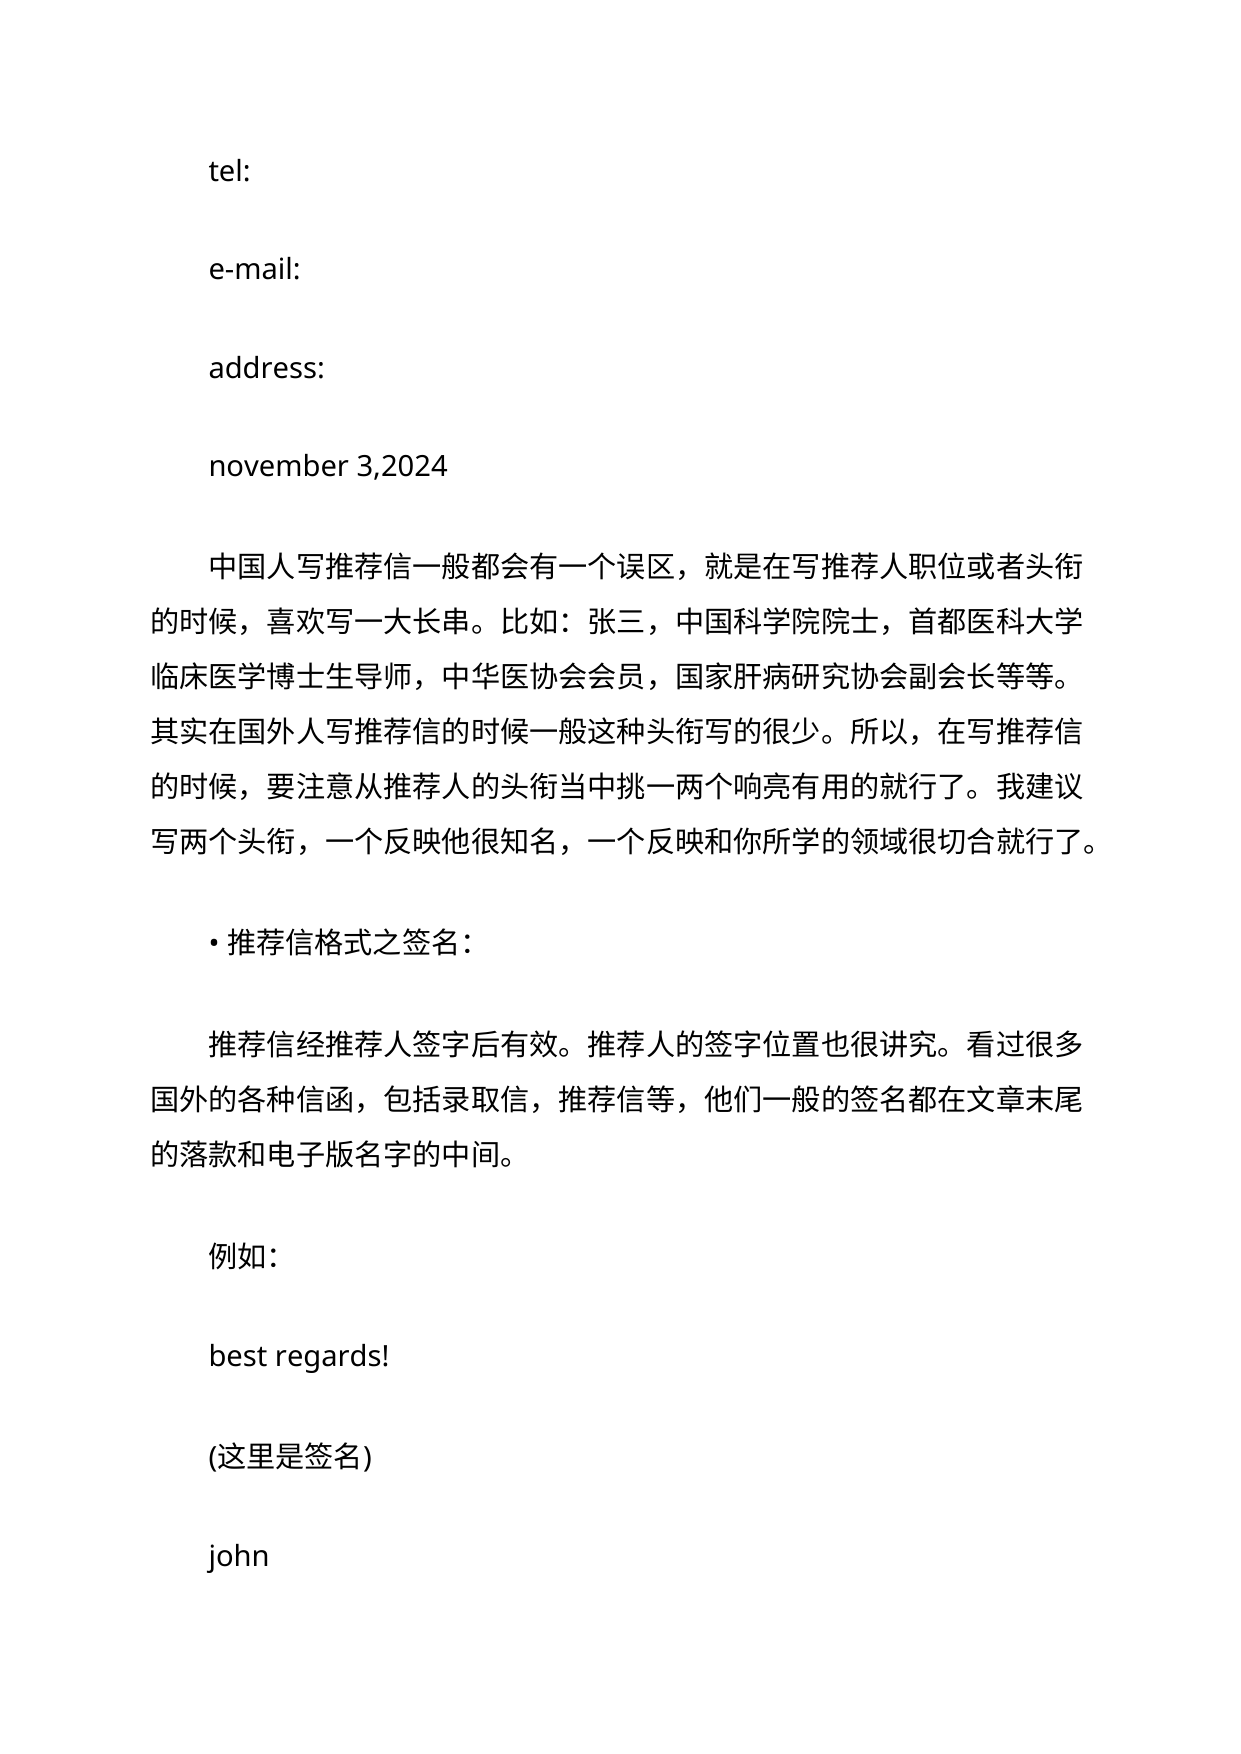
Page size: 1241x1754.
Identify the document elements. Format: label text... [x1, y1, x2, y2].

text 推荐信经推荐人签字后有效。推荐人的签字位置也很讲究。看过很多国外的各种信函，包括录取信，推荐信等，他们一般的签名都在文章末尾的落款和电子版名字的中间。 [150, 1022, 1090, 1174]
text tel: [150, 150, 1090, 190]
text • 推荐信格式之签名： [150, 920, 1090, 962]
text e-mail: [150, 248, 1090, 288]
text 例如： [150, 1233, 1090, 1276]
text november 3,2024 [150, 445, 1090, 485]
text john [150, 1536, 1090, 1575]
text best regards! [150, 1335, 1090, 1375]
text (这里是签名) [150, 1434, 1090, 1476]
text 中国人写推荐信一般都会有一个误区，就是在写推荐人职位或者头衔的时候，喜欢写一大长串。比如：张三，中国科学院院士，首都医科大学临床医学博士生导师，中华医协会会员，国家肝病研究协会副会长等等。其实在国外人写推荐信的时候一般这种头衔写的很少。所以，在写推荐信的时候，要注意从推荐人的头衔当中挑一两个响亮有用的就行了。我建议写两个头衔，一个反映他很知名，一个反映和你所学的领域很切合就行了。 [150, 544, 1090, 861]
text address: [150, 347, 1090, 387]
